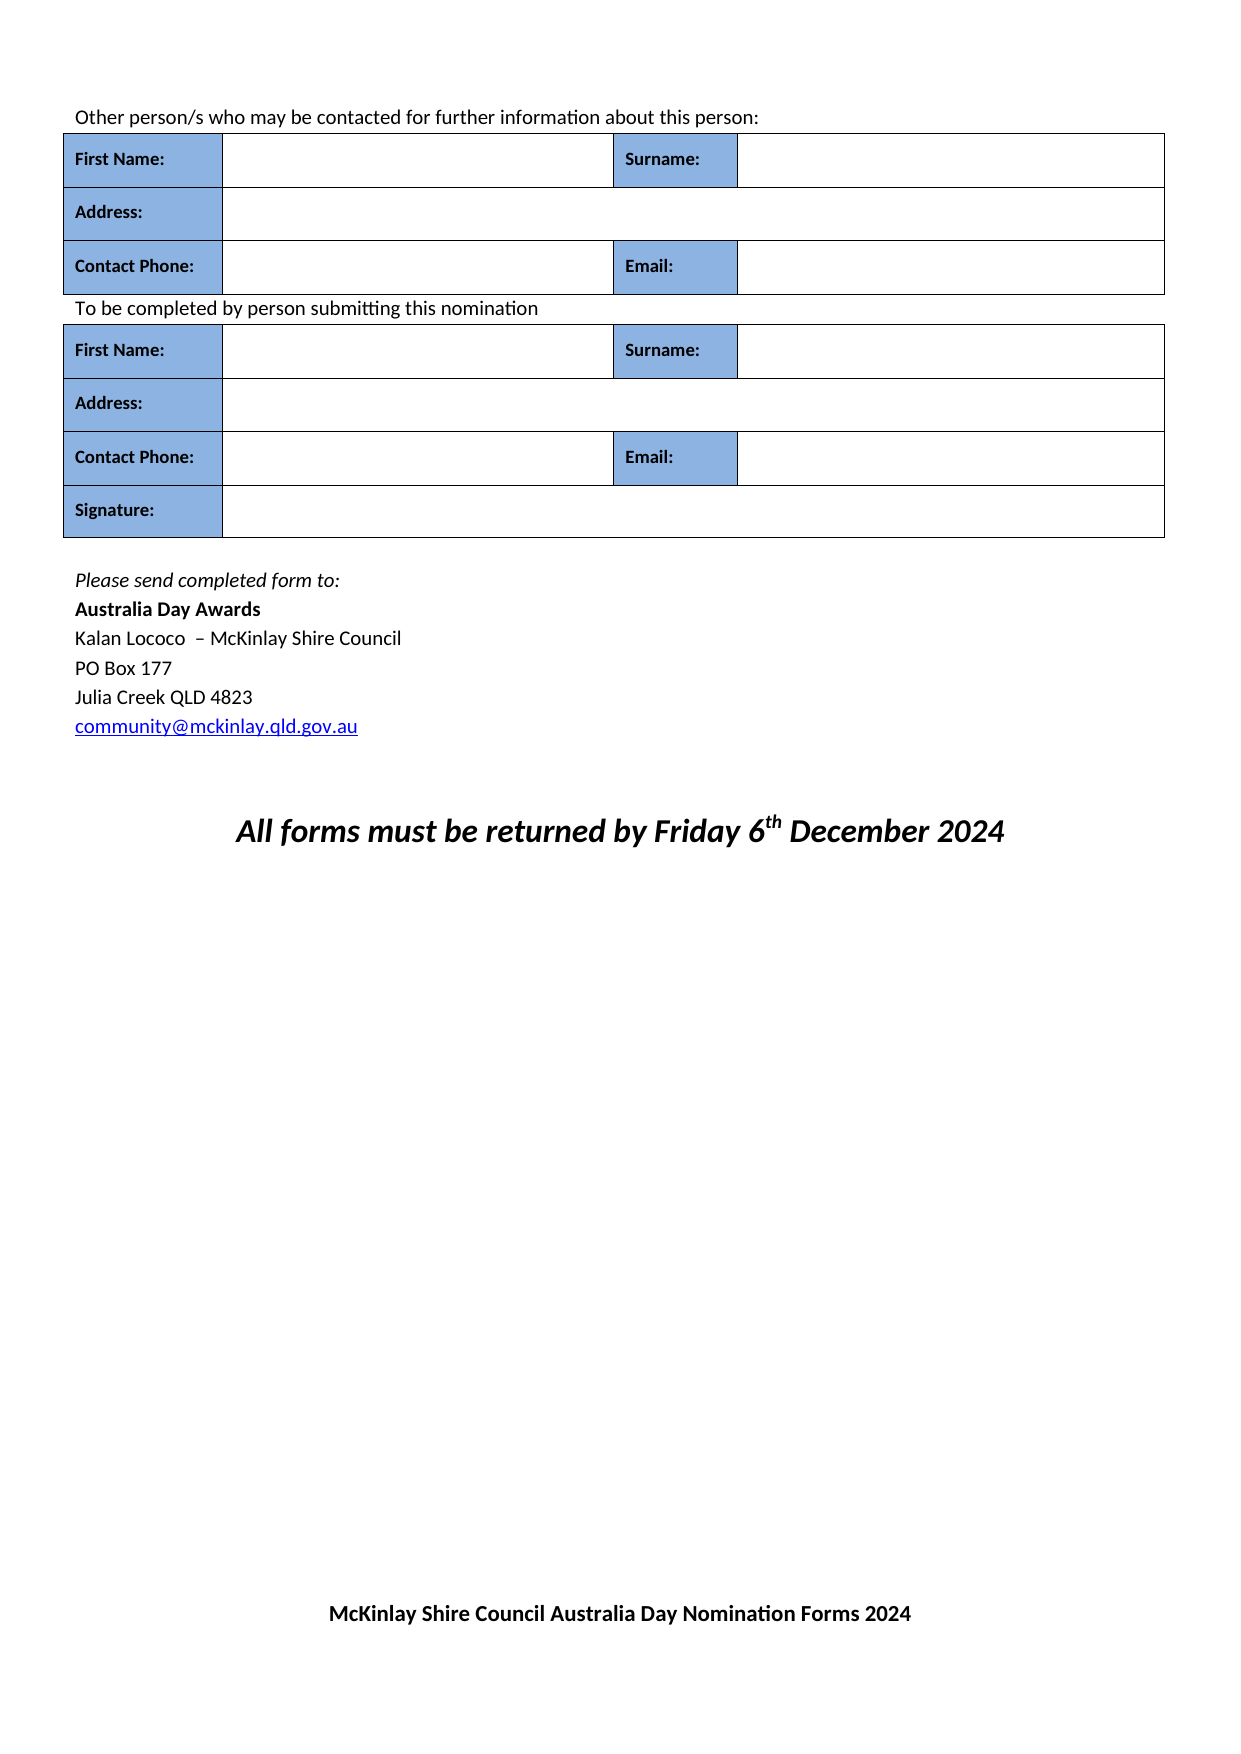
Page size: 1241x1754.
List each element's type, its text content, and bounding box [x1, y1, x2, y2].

text Kalan Lococo – McKinlay Shire Council PO Box 177 Julia Creek QLD 4823 community@mckinlay.qld.gov.au [75, 626, 1165, 738]
table_cell [738, 432, 1164, 485]
table_header [738, 325, 1164, 378]
text Other person/s who may be contacted for further information about this person: [75, 104, 1165, 129]
table_cell [223, 241, 613, 294]
table_cell Address: [64, 188, 222, 240]
table_header First Name: [64, 325, 222, 378]
table_cell Signature: [64, 486, 222, 537]
table_cell [738, 241, 1164, 294]
table_cell [223, 432, 613, 485]
table_header First Name: [64, 134, 222, 187]
table_cell Email: [614, 241, 737, 294]
table_cell Email: [614, 432, 737, 485]
table_header [223, 134, 613, 187]
table_header Surname: [614, 325, 737, 378]
text All forms must be returned by Friday 6th December 2024 [75, 810, 1165, 851]
table_header Surname: [614, 134, 737, 187]
text Please send completed form to: [75, 567, 1165, 593]
table_cell Contact Phone: [64, 432, 222, 485]
table_cell [223, 379, 1164, 431]
table_cell [223, 188, 1164, 240]
table_cell Address: [64, 379, 222, 431]
text To be completed by person submitting this nomination [75, 295, 1165, 320]
table_header [223, 325, 613, 378]
table_cell [223, 486, 1164, 537]
table_header [738, 134, 1164, 187]
text Australia Day Awards [75, 596, 1165, 622]
table_cell Contact Phone: [64, 241, 222, 294]
